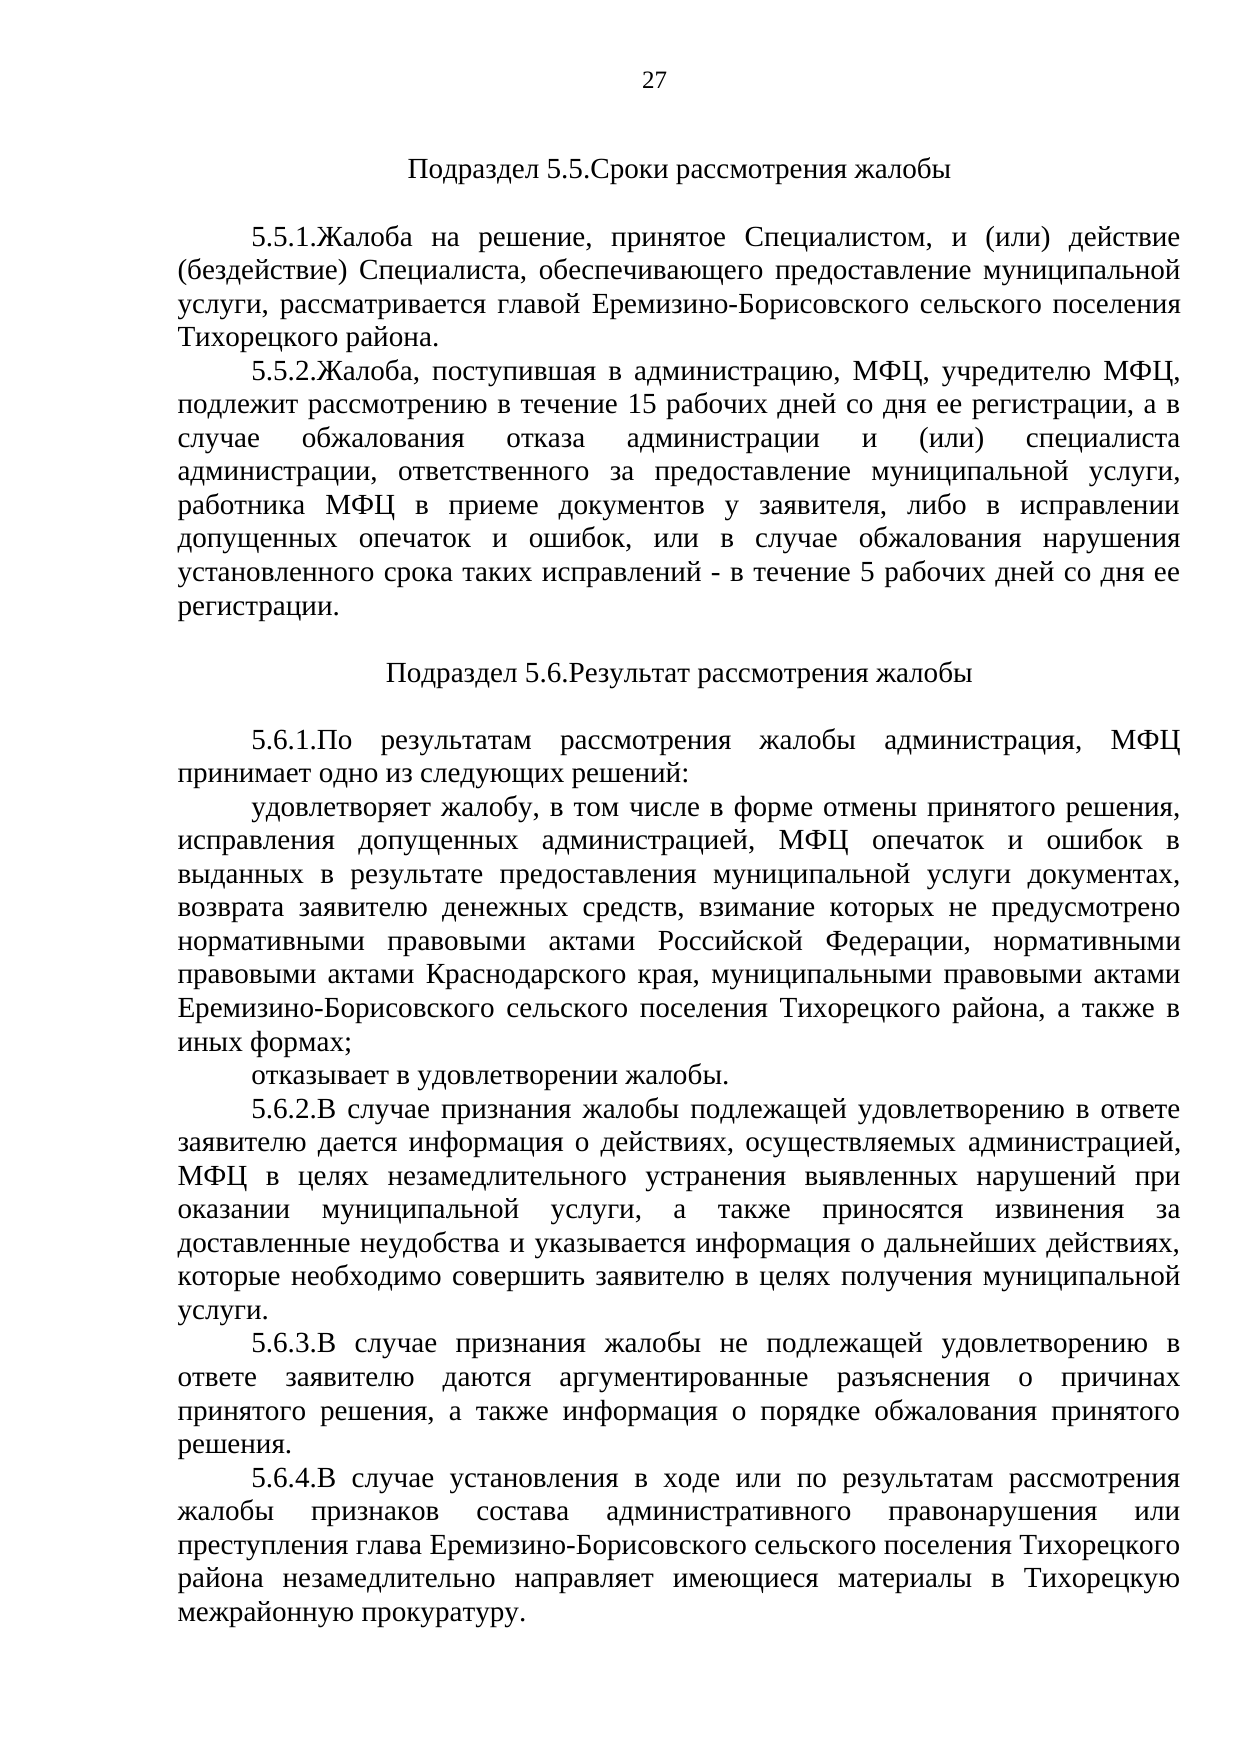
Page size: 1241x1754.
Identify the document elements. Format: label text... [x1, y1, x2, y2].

text Подраздел 5.6.Результат рассмотрения жалобы [177, 655, 1181, 688]
text отказывает в удовлетворении жалобы. [177, 1057, 1181, 1091]
text 5.6.3.В случае признания жалобы не подлежащей удовлетворению в ответе заявителю даются аргументированные разъяснения о причинах принятого решения, а также информация о порядке обжалования принятого решения. [177, 1326, 1181, 1460]
text удовлетворяет жалобу, в том числе в форме отмены принятого решения, исправления допущенных администрацией, МФЦ опечаток и ошибок в выданных в результате предоставления муниципальной услуги документах, возврата заявителю денежных средств, взимание которых не предусмотрено нормативными правовыми актами Российской Федерации, нормативными правовыми актами Краснодарского края, муниципальными правовыми актами Еремизино-Борисовского сельского поселения Тихорецкого района, а также в иных формах; [177, 789, 1181, 1057]
text 5.6.4.В случае установления в ходе или по результатам рассмотрения жалобы признаков состава административного правонарушения или преступления глава Еремизино-Борисовского сельского поселения Тихорецкого района незамедлительно направляет имеющиеся материалы в Тихорецкую межрайонную прокуратуру. [177, 1460, 1181, 1627]
text 5.6.1.По результатам рассмотрения жалобы администрация, МФЦ принимает одно из следующих решений: [177, 722, 1181, 789]
text 5.6.2.В случае признания жалобы подлежащей удовлетворению в ответе заявителю дается информация о действиях, осуществляемых администрацией, МФЦ в целях незамедлительного устранения выявленных нарушений при оказании муниципальной услуги, а также приносятся извинения за доставленные неудобства и указывается информация о дальнейших действиях, которые необходимо совершить заявителю в целях получения муниципальной услуги. [177, 1091, 1181, 1326]
text Подраздел 5.5.Сроки рассмотрения жалобы [177, 152, 1181, 185]
text 5.5.2.Жалоба, поступившая в администрацию, МФЦ, учредителю МФЦ, подлежит рассмотрению в течение 15 рабочих дней со дня ее регистрации, а в случае обжалования отказа администрации и (или) специалиста администрации, ответственного за предоставление муниципальной услуги, работника МФЦ в приеме документов у заявителя, либо в исправлении допущенных опечаток и ошибок, или в случае обжалования нарушения установленного срока таких исправлений - в течение 5 рабочих дней со дня ее регистрации. [177, 353, 1181, 621]
text 5.5.1.Жалоба на решение, принятое Специалистом, и (или) действие (бездействие) Специалиста, обеспечивающего предоставление муниципальной услуги, рассматривается главой Еремизино-Борисовского сельского поселения Тихорецкого района. [177, 219, 1181, 353]
